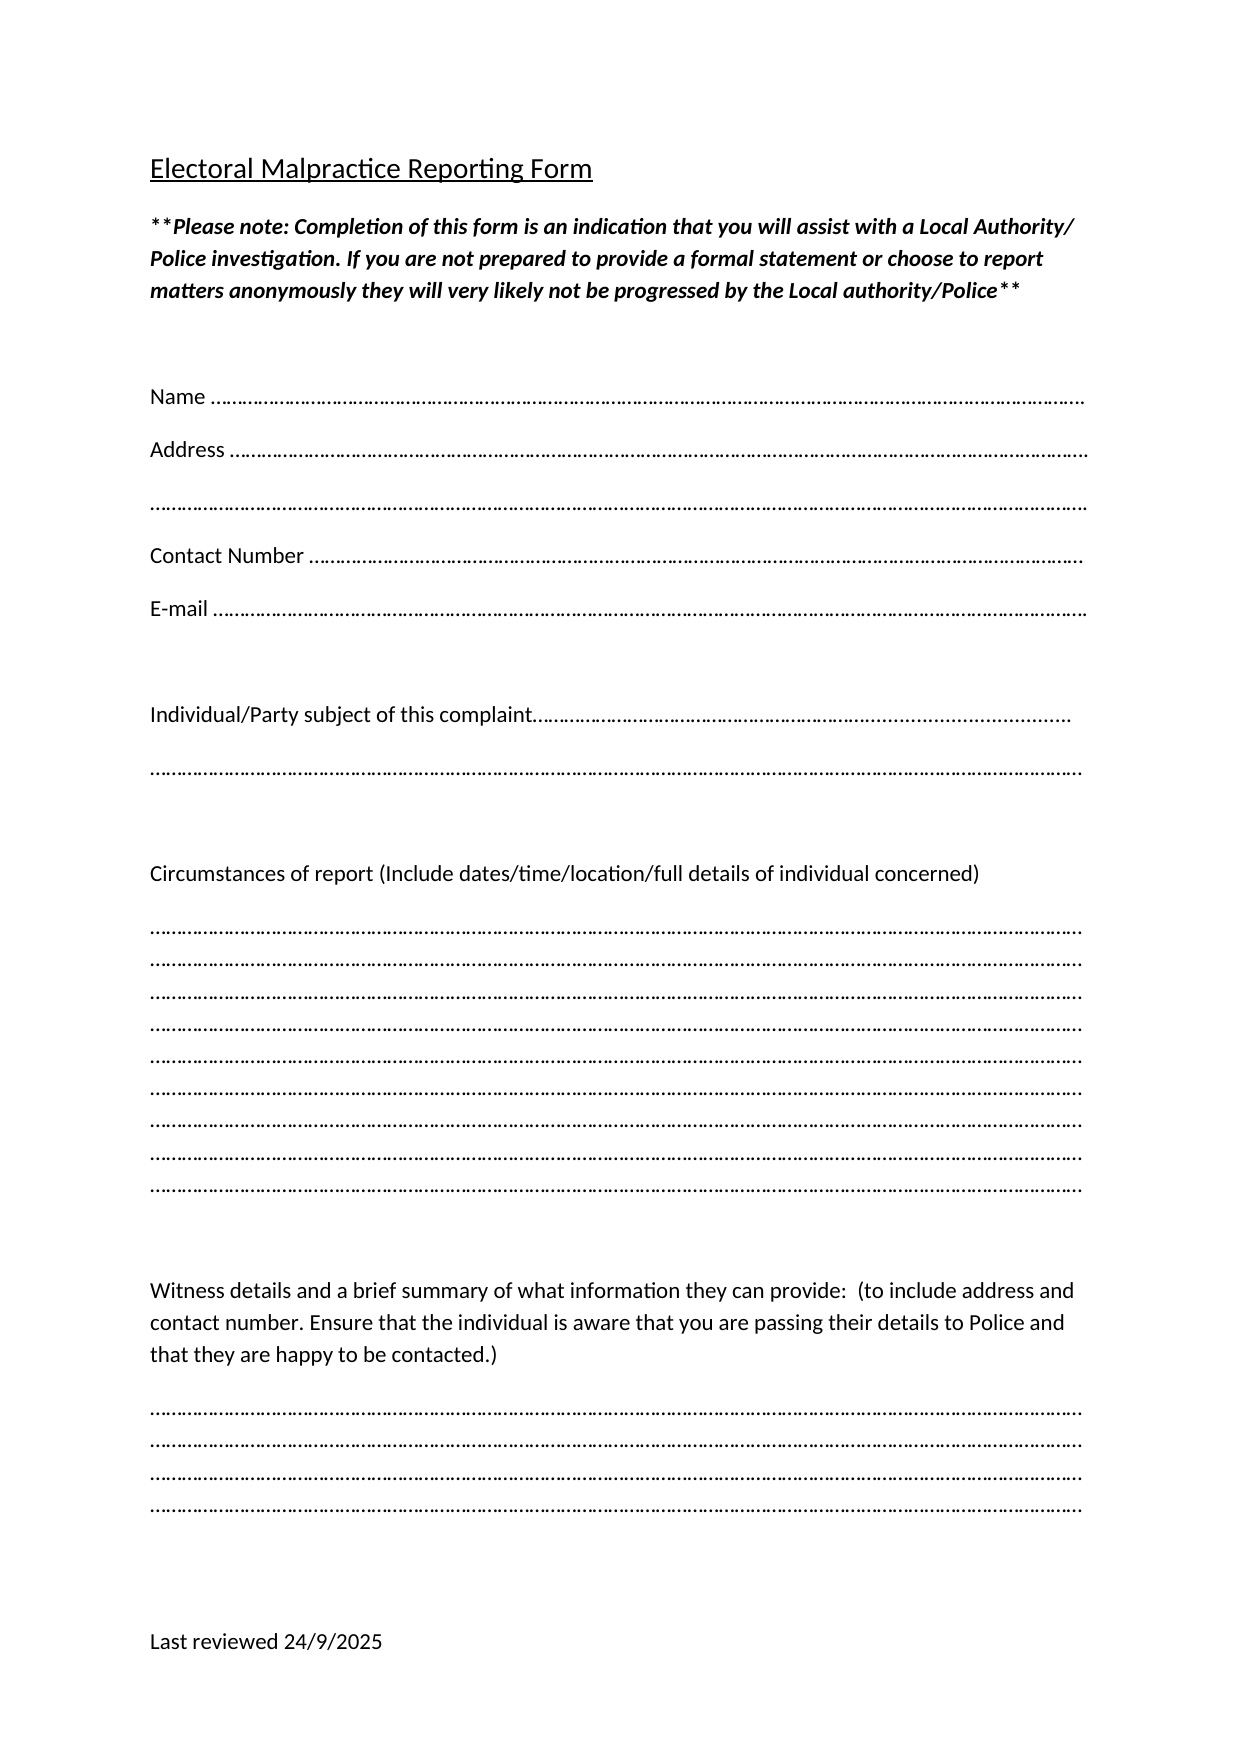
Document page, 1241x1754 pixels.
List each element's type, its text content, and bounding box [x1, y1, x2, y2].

subtitle Electoral Malpractice Reporting Form [150, 150, 1090, 186]
text Witness details and a brief summary of what information they can provide: (to include address and contact number. Ensure that the individual is aware that you are passing their details to Police and that they are happy to be contacted.) [150, 1276, 1090, 1368]
text …………………………………………………………………………………………………………………………………………………………… [150, 753, 1090, 781]
text **Please note: Completion of this form is an indication that you will assist with a Local Authority/ Police investigation. If you are not prepared to provide a formal statement or choose to report matters anonymously they will very likely not be progressed by the Local authority/Police** [150, 212, 1090, 304]
text Circumstances of report (Include dates/time/location/full details of individual concerned) [150, 859, 1090, 887]
text E-mail …………………………………………………………………………………………………………………………………………………. [150, 594, 1090, 622]
text …………………………………………………………………………………………………………………………………………………………………………………………………………………………………………………………………………………………………………………………………………………………………………………………………………………………………………………………………………………………………………………………………………………………………………………………………………………………………………………… [150, 1393, 1090, 1518]
text Individual/Party subject of this complaint……………………………………………………….................................... [150, 700, 1090, 728]
text Address ………………………………………………………………………………………………………………………………………………. [150, 435, 1090, 463]
text Contact Number ………………………………………………………………………………………………………………………………… [150, 541, 1090, 569]
text Name …………………………………………………………………………………………………………………………………………………. [150, 382, 1090, 410]
text ……………………………………………………………………………………………………………………………………………………………. [150, 488, 1090, 516]
text ……………………………………………………………………………………………………………………………………………………………………………………………………………………………………………………………………………………………………………………………………………………………………………………………………………………………………………………………………………………………………………………………………………………………………………………………………………………………………………………………………………………………………………………………………………………………………………………………………………………………………………………………………………………………………………………………………………………………………………………………………………………………………………………………………………………………………………………………………………………………………………………………………………………………………………………………………………………………………………………………………………………………………………………………………………………………………………………………………… [150, 912, 1090, 1198]
